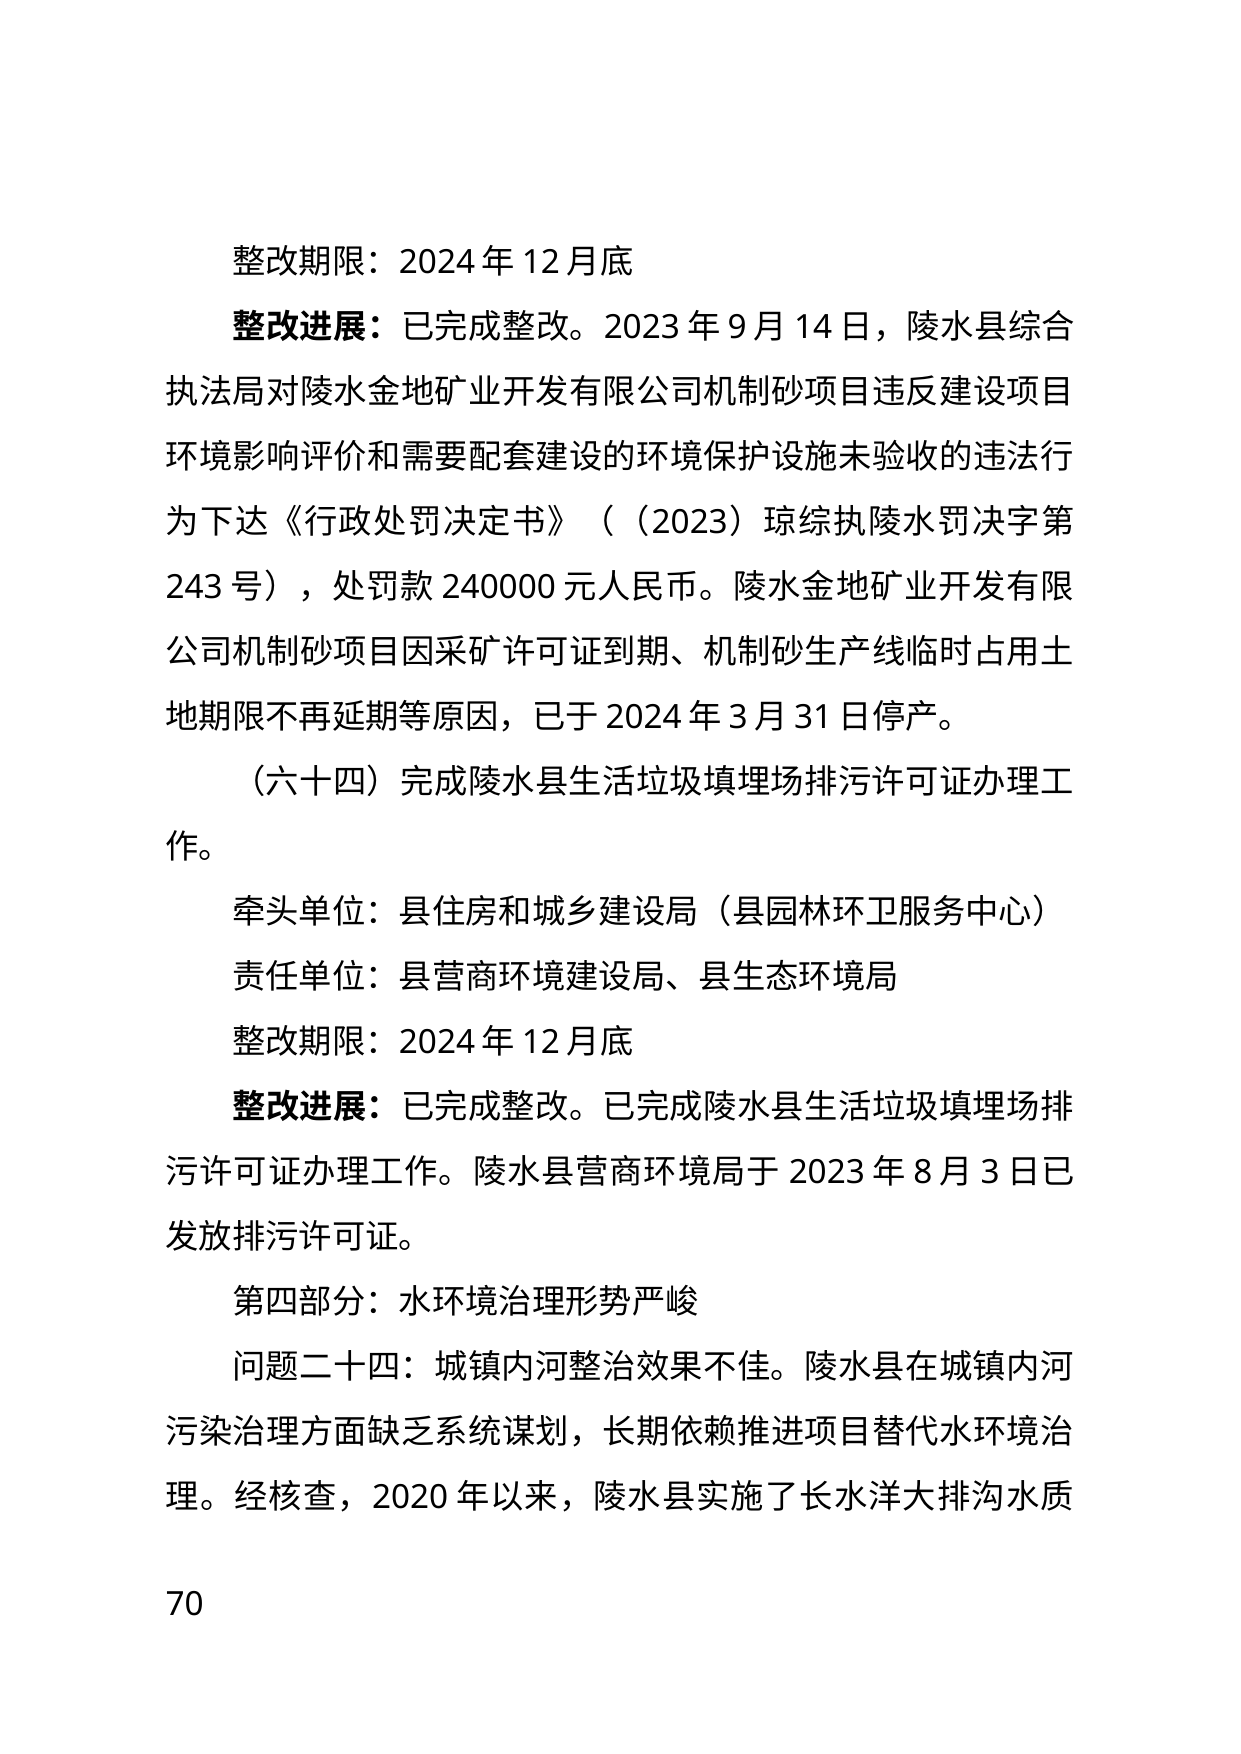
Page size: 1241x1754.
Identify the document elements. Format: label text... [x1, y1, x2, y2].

text 整改期限：2024年12月底 [165, 1007, 1075, 1072]
text 责任单位：县营商环境建设局、县生态环境局 [165, 942, 1075, 1007]
text （六十四）完成陵水县生活垃圾填埋场排污许可证办理工作。 [165, 747, 1075, 877]
text 第四部分：水环境治理形势严峻 [165, 1267, 1075, 1332]
text 整改进展：已完成整改。已完成陵水县生活垃圾填埋场排污许可证办理工作。陵水县营商环境局于2023年8月3日已发放排污许可证。 [165, 1072, 1075, 1267]
text 牵头单位：县住房和城乡建设局（县园林环卫服务中心） [165, 877, 1075, 942]
text 整改进展：已完成整改。2023年9月14日，陵水县综合执法局对陵水金地矿业开发有限公司机制砂项目违反建设项目环境影响评价和需要配套建设的环境保护设施未验收的违法行为下达《行政处罚决定书》（（2023）琼综执陵水罚决字第243号），处罚款240000元人民币。陵水金地矿业开发有限公司机制砂项目因采矿许可证到期、机制砂生产线临时占用土地期限不再延期等原因，已于2024年3月31日停产。 [165, 292, 1075, 747]
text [165, 1332, 1075, 1527]
text 整改期限：2024年12月底 [165, 227, 1075, 292]
